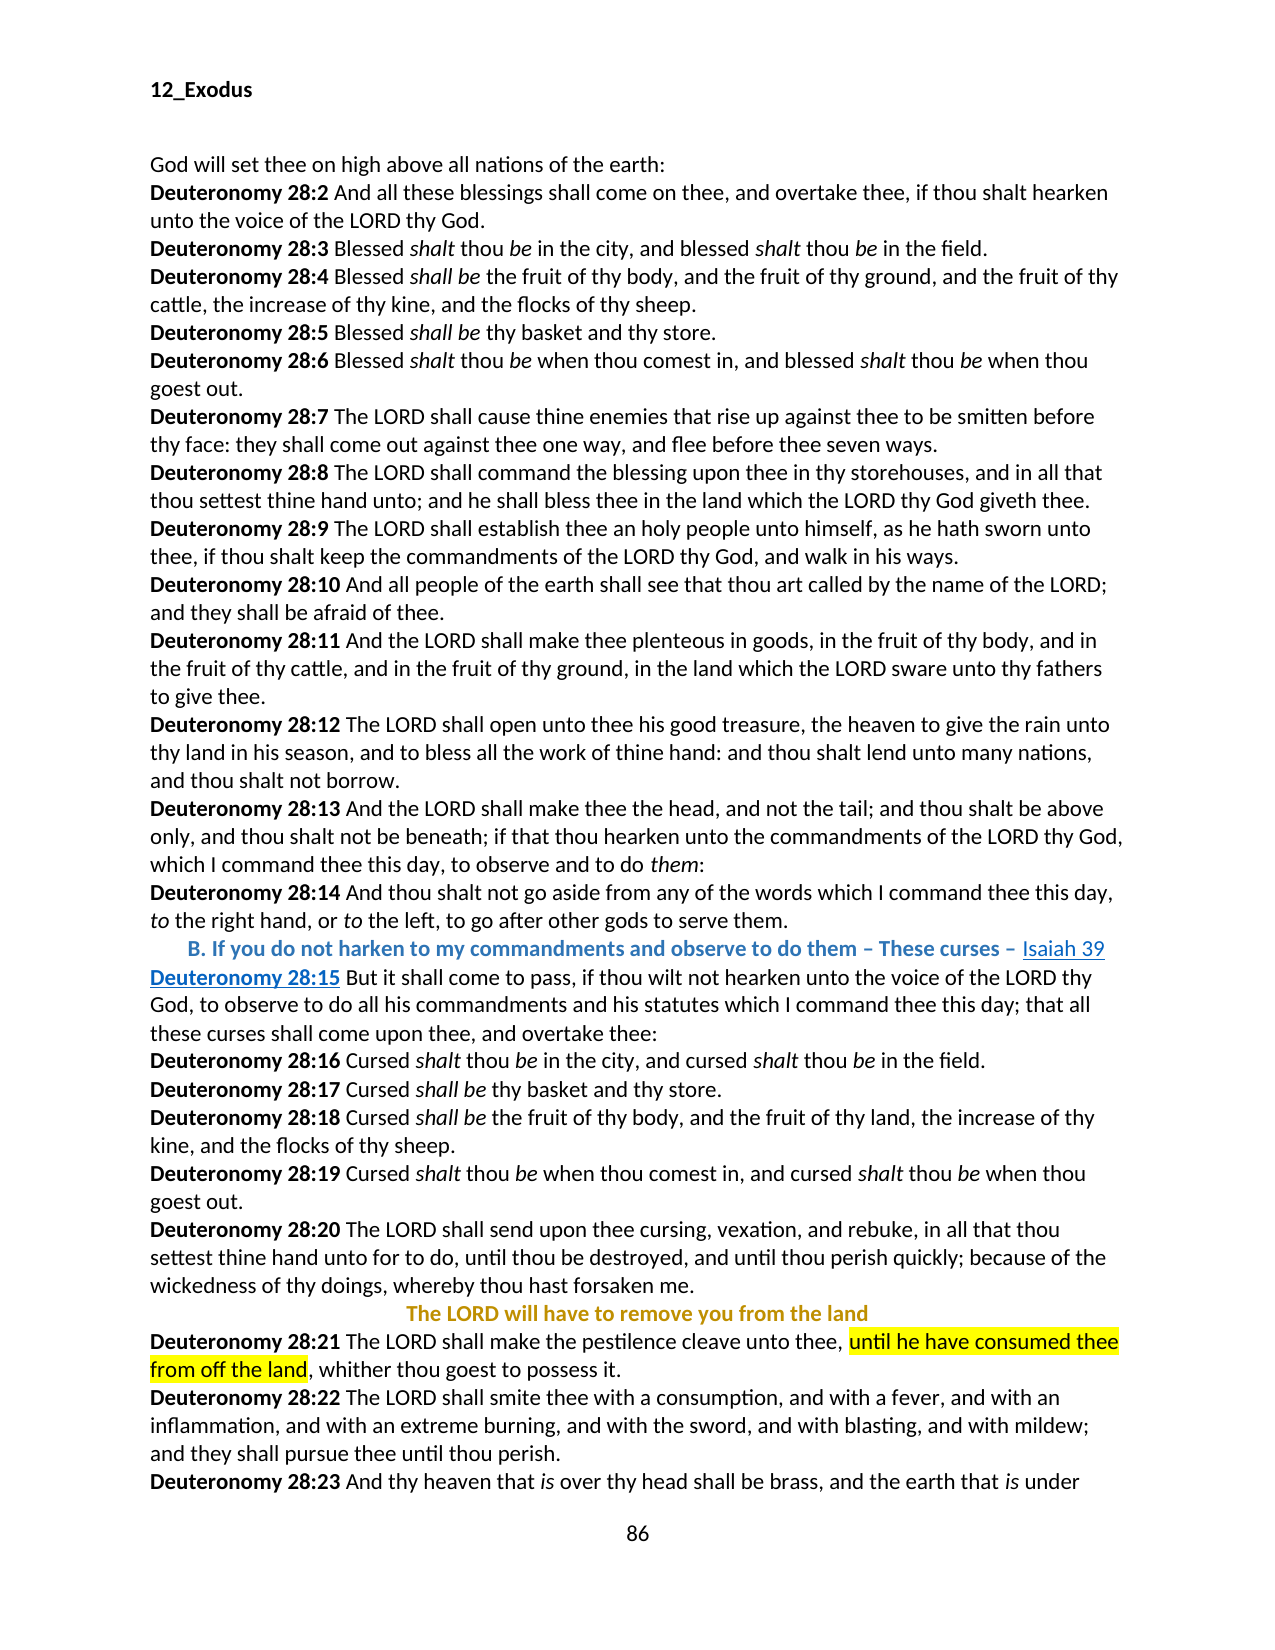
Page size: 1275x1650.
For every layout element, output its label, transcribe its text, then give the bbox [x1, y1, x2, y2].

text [150, 1327, 1125, 1495]
text Deuteronomy 28:15 But it shall come to pass, if thou wilt not hearken unto the voice of the LORD thy God, to observe to do all his commandments and his statutes which I command thee this day; that all these curses shall come upon thee, and overtake thee: Deuteronomy 28:16 Cursed shalt thou be in the city, and cursed shalt thou be in the field. Deuteronomy 28:17 Cursed shall be thy basket and thy store. Deuteronomy 28:18 Cursed shall be the fruit of thy body, and the fruit of thy land, the increase of thy kine, and the flocks of thy sheep. Deuteronomy 28:19 Cursed shalt thou be when thou comest in, and cursed shalt thou be when thou goest out. Deuteronomy 28:20 The LORD shall send upon thee cursing, vexation, and rebuke, in all that thou settest thine hand unto for to do, until thou be destroyed, and until thou perish quickly; because of the wickedness of thy doings, whereby thou hast forsaken me. [150, 963, 1125, 1299]
text B. If you do not harken to my commandments and observe to do them – These curses – Isaiah 39 [187, 934, 1125, 963]
text The LORD will have to remove you from the land [150, 1299, 1125, 1327]
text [150, 150, 1125, 934]
